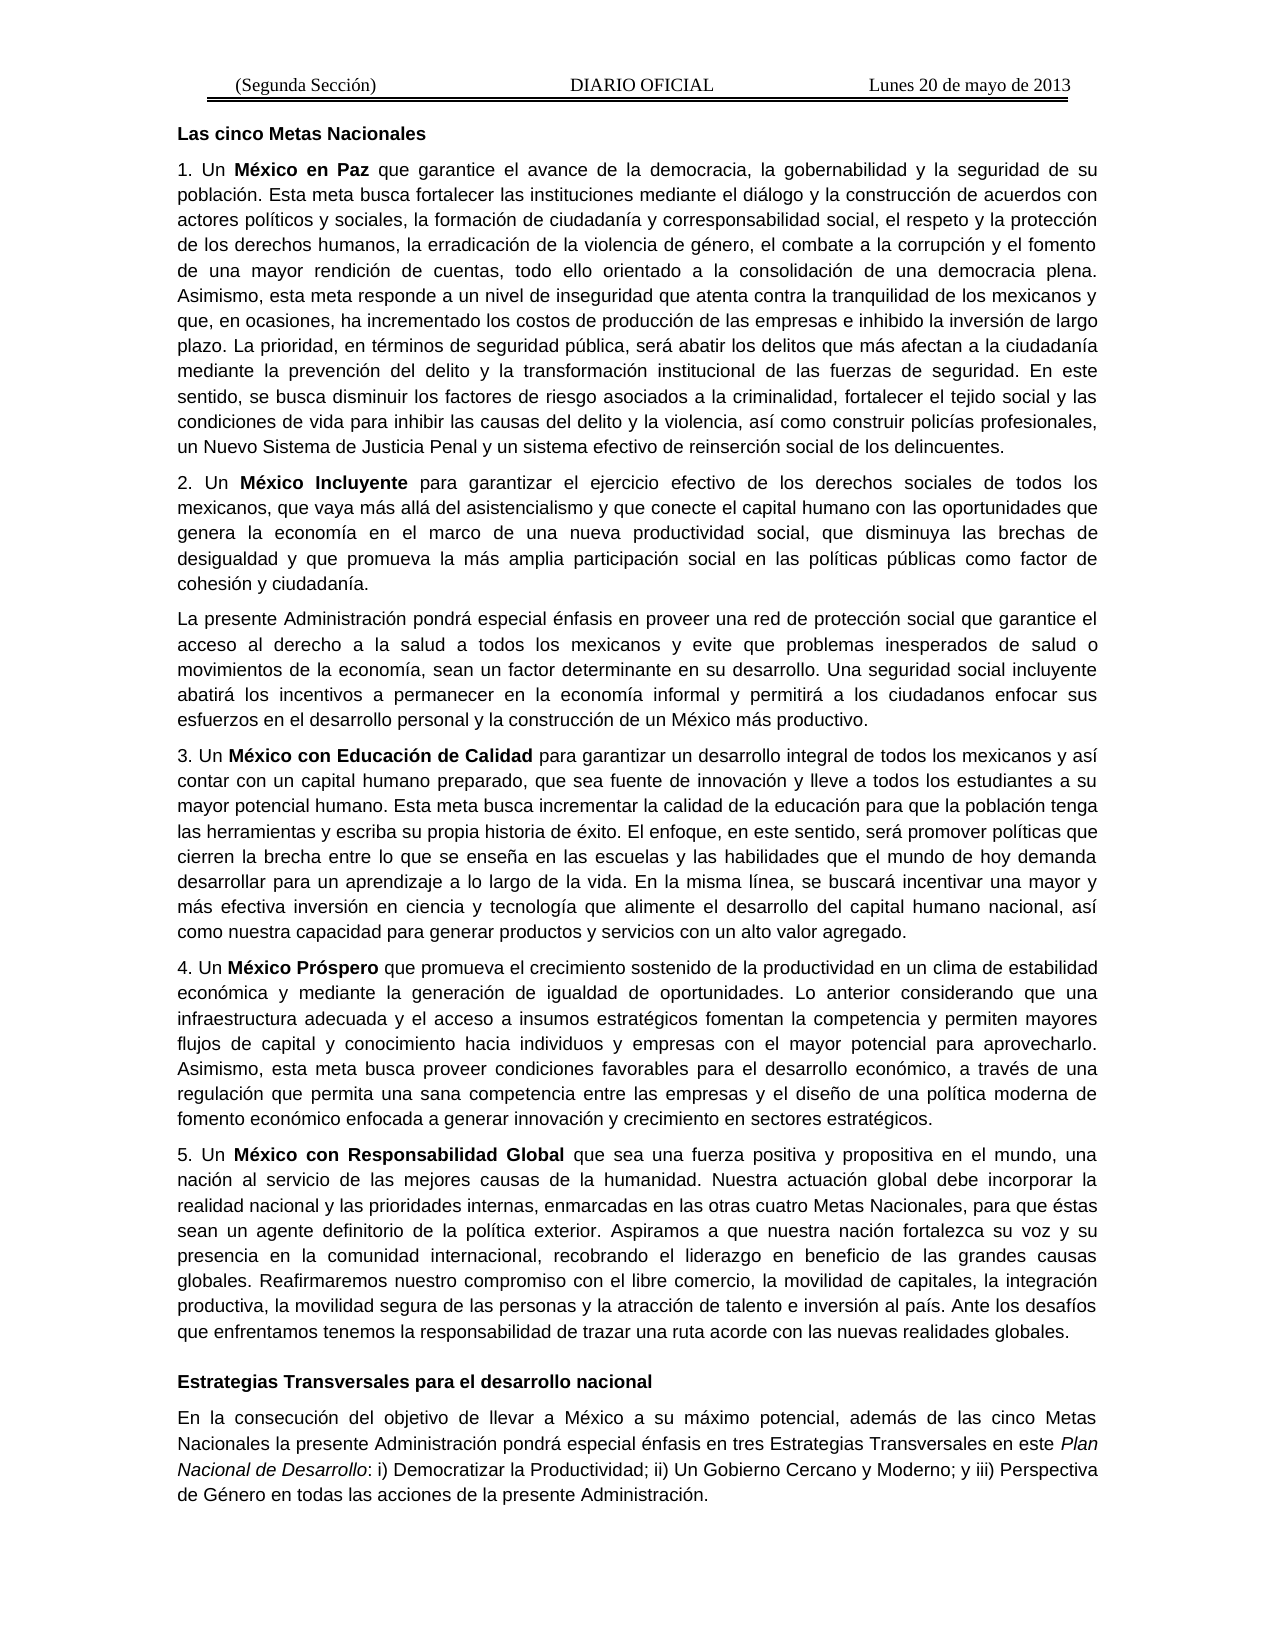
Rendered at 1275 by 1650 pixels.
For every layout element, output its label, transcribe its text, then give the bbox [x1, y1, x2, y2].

text Estrategias Transversales para el desarrollo nacional [177, 1368, 1098, 1394]
text Las cinco Metas Nacionales [177, 120, 1098, 146]
text 5. Un México con Responsabilidad Global que sea una fuerza positiva y propositiva en el mundo, una nación al servicio de las mejores causas de la humanidad. Nuestra actuación global debe incorporar la realidad nacional y las prioridades internas, enmarcadas en las otras cuatro Metas Nacionales, para que éstas sean un agente definitorio de la política exterior. Aspiramos a que nuestra nación fortalezca su voz y su presencia en la comunidad internacional, recobrando el liderazgo en beneficio de las grandes causas globales. Reafirmaremos nuestro compromiso con el libre comercio, la movilidad de capitales, la integración productiva, la movilidad segura de las personas y la atracción de talento e inversión al país. Ante los desafíos que enfrentamos tenemos la responsabilidad de trazar una ruta acorde con las nuevas realidades globales. [177, 1141, 1098, 1343]
text En la consecución del objetivo de llevar a México a su máximo potencial, además de las cinco Metas Nacionales la presente Administración pondrá especial énfasis en tres Estrategias Transversales en este Plan Nacional de Desarrollo: i) Democratizar la Productividad; ii) Un Gobierno Cercano y Moderno; y iii) Perspectiva de Género en todas las acciones de la presente Administración. [177, 1404, 1098, 1507]
text 3. Un México con Educación de Calidad para garantizar un desarrollo integral de todos los mexicanos y así contar con un capital humano preparado, que sea fuente de innovación y lleve a todos los estudiantes a su mayor potencial humano. Esta meta busca incrementar la calidad de la educación para que la población tenga las herramientas y escriba su propia historia de éxito. El enfoque, en este sentido, será promover políticas que cierren la brecha entre lo que se enseña en las escuelas y las habilidades que el mundo de hoy demanda desarrollar para un aprendizaje a lo largo de la vida. En la misma línea, se buscará incentivar una mayor y más efectiva inversión en ciencia y tecnología que alimente el desarrollo del capital humano nacional, así como nuestra capacidad para generar productos y servicios con un alto valor agregado. [177, 742, 1098, 944]
text La presente Administración pondrá especial énfasis en proveer una red de protección social que garantice el acceso al derecho a la salud a todos los mexicanos y evite que problemas inesperados de salud o movimientos de la economía, sean un factor determinante en su desarrollo. Una seguridad social incluyente abatirá los incentivos a permanecer en la economía informal y permitirá a los ciudadanos enfocar sus esfuerzos en el desarrollo personal y la construcción de un México más productivo. [177, 606, 1098, 732]
text 4. Un México Próspero que promueva el crecimiento sostenido de la productividad en un clima de estabilidad económica y mediante la generación de igualdad de oportunidades. Lo anterior considerando que una infraestructura adecuada y el acceso a insumos estratégicos fomentan la competencia y permiten mayores flujos de capital y conocimiento hacia individuos y empresas con el mayor potencial para aprovecharlo. Asimismo, esta meta busca proveer condiciones favorables para el desarrollo económico, a través de una regulación que permita una sana competencia entre las empresas y el diseño de una política moderna de fomento económico enfocada a generar innovación y crecimiento en sectores estratégicos. [177, 954, 1098, 1131]
text 2. Un México Incluyente para garantizar el ejercicio efectivo de los derechos sociales de todos los mexicanos, que vaya más allá del asistencialismo y que conecte el capital humano con las oportunidades que genera la economía en el marco de una nueva productividad social, que disminuya las brechas de desigualdad y que promueva la más amplia participación social en las políticas públicas como factor de cohesión y ciudadanía. [177, 469, 1098, 595]
text 1. Un México en Paz que garantice el avance de la democracia, la gobernabilidad y la seguridad de su población. Esta meta busca fortalecer las instituciones mediante el diálogo y la construcción de acuerdos con actores políticos y sociales, la formación de ciudadanía y corresponsabilidad social, el respeto y la protección de los derechos humanos, la erradicación de la violencia de género, el combate a la corrupción y el fomento de una mayor rendición de cuentas, todo ello orientado a la consolidación de una democracia plena. Asimismo, esta meta responde a un nivel de inseguridad que atenta contra la tranquilidad de los mexicanos y que, en ocasiones, ha incrementado los costos de producción de las empresas e inhibido la inversión de largo plazo. La prioridad, en términos de seguridad pública, será abatir los delitos que más afectan a la ciudadanía mediante la prevención del delito y la transformación institucional de las fuerzas de seguridad. En este sentido, se busca disminuir los factores de riesgo asociados a la criminalidad, fortalecer el tejido social y las condiciones de vida para inhibir las causas del delito y la violencia, así como construir policías profesionales, un Nuevo Sistema de Justicia Penal y un sistema efectivo de reinserción social de los delincuentes. [177, 156, 1098, 459]
